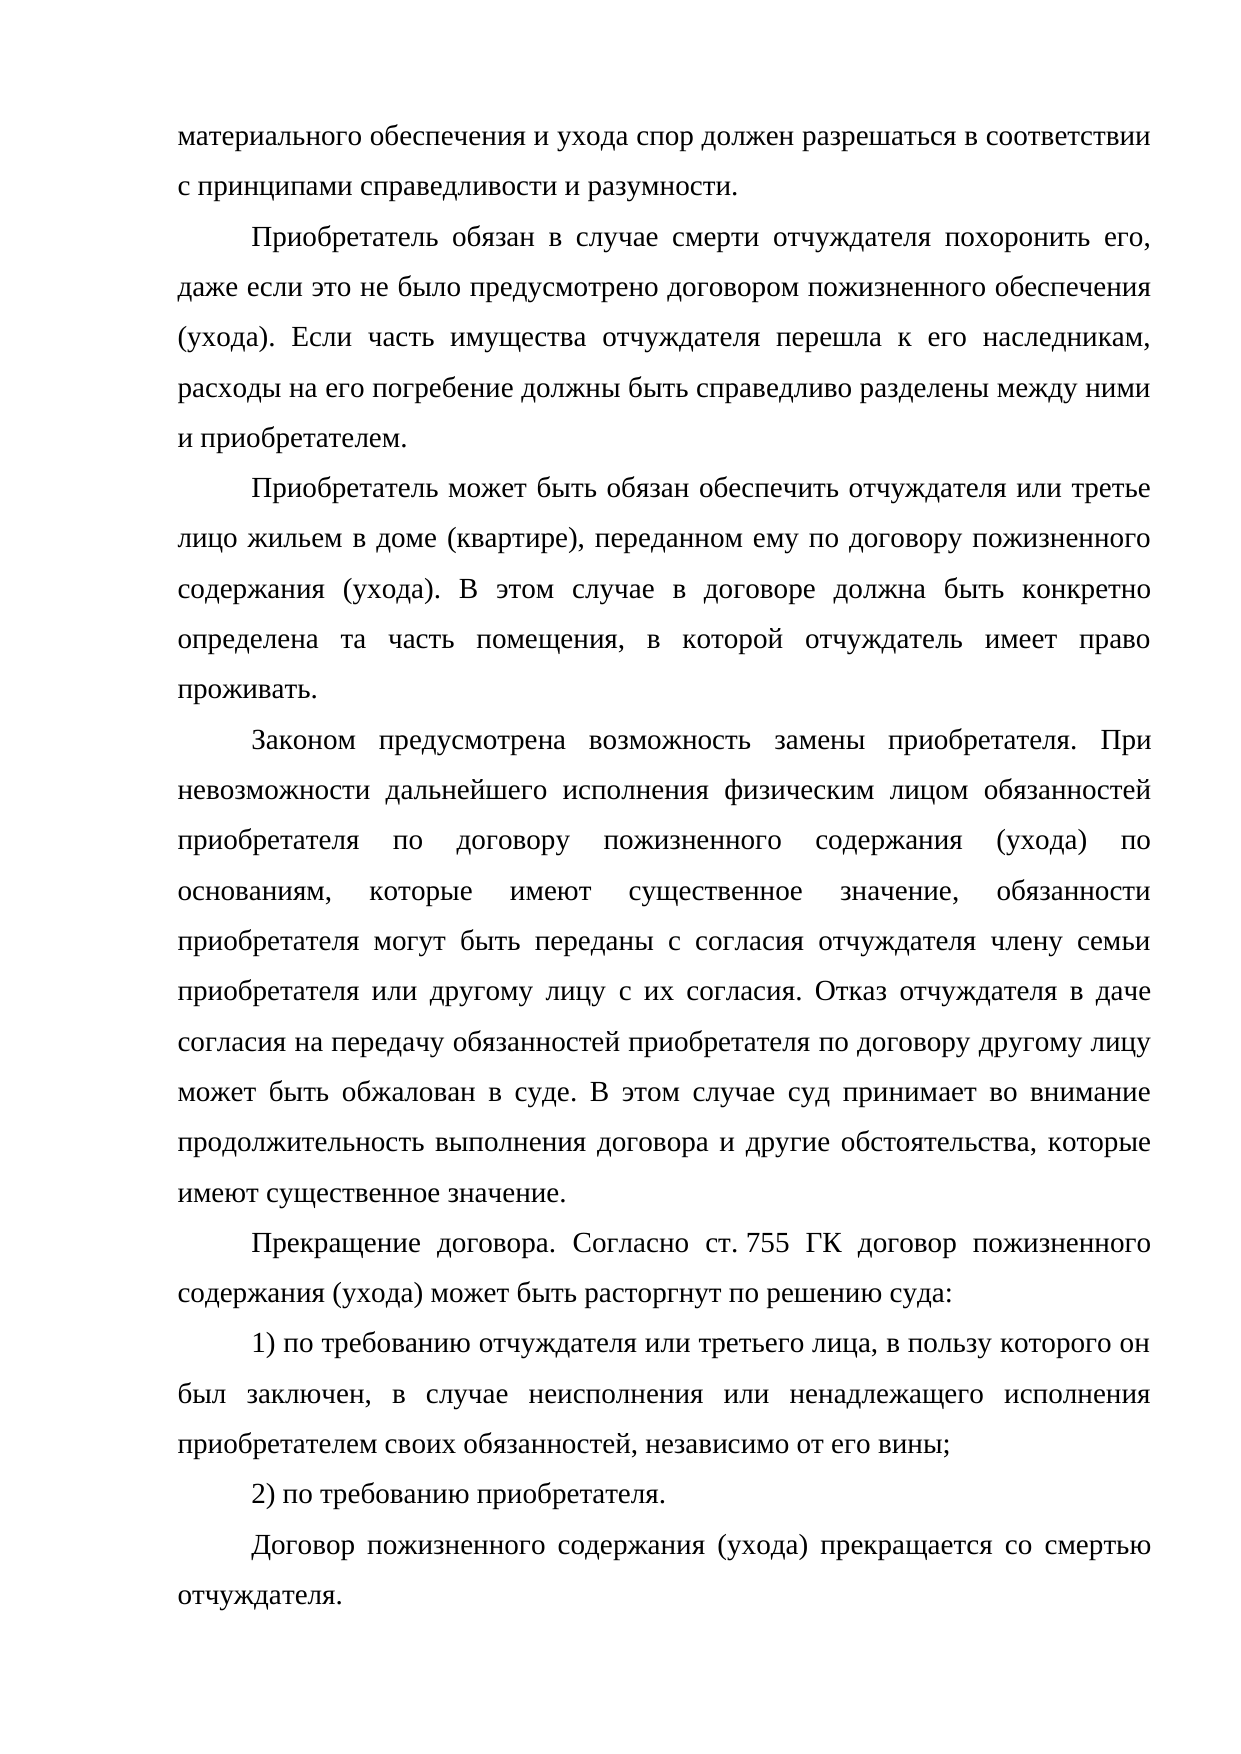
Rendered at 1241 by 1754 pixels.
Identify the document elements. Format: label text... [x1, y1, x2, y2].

text Приобретатель обязан в случае смерти отчуждателя похоронить его, даже если это не было предусмотрено договором пожизненного обеспечения (ухода). Если часть имущества отчуждателя перешла к его наследникам, расходы на его погребение должны быть справедливо разделены между ними и приобретателем. [177, 219, 1152, 453]
text Приобретатель может быть обязан обеспечить отчуждателя или третье лицо жильем в доме (квартире), переданном ему по договору пожизненного содержания (ухода). В этом случае в договоре должна быть конкретно определена та часть помещения, в которой отчуждатель имеет право проживать. [177, 470, 1152, 705]
text Законом предусмотрена возможность замены приобретателя. При невозможности дальнейшего исполнения физическим лицом обязанностей приобретателя по договору пожизненного содержания (ухода) по основаниям, которые имеют существенное значение, обязанности приобретателя могут быть переданы с согласия отчуждателя члену семьи приобретателя или другому лицу с их согласия. Отказ отчуждателя в даче согласия на передачу обязанностей приобретателя по договору другому лицу может быть обжалован в суде. В этом случае суд принимает во внимание продолжительность выполнения договора и другие обстоятельства, которые имеют существенное значение. [177, 722, 1152, 1208]
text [177, 118, 1152, 202]
text 2) по требованию приобретателя. [177, 1477, 1152, 1510]
text Договор пожизненного содержания (ухода) прекращается со смертью отчуждателя. [177, 1527, 1152, 1611]
text 1) по требованию отчуждателя или третьего лица, в пользу которого он был заключен, в случае неисполнения или ненадлежащего исполнения приобретателем своих обязанностей, независимо от его вины; [177, 1326, 1152, 1460]
text Прекращение договора. Согласно ст. 755 ГК договор пожизненного содержания (ухода) может быть расторгнут по решению суда: [177, 1225, 1152, 1309]
